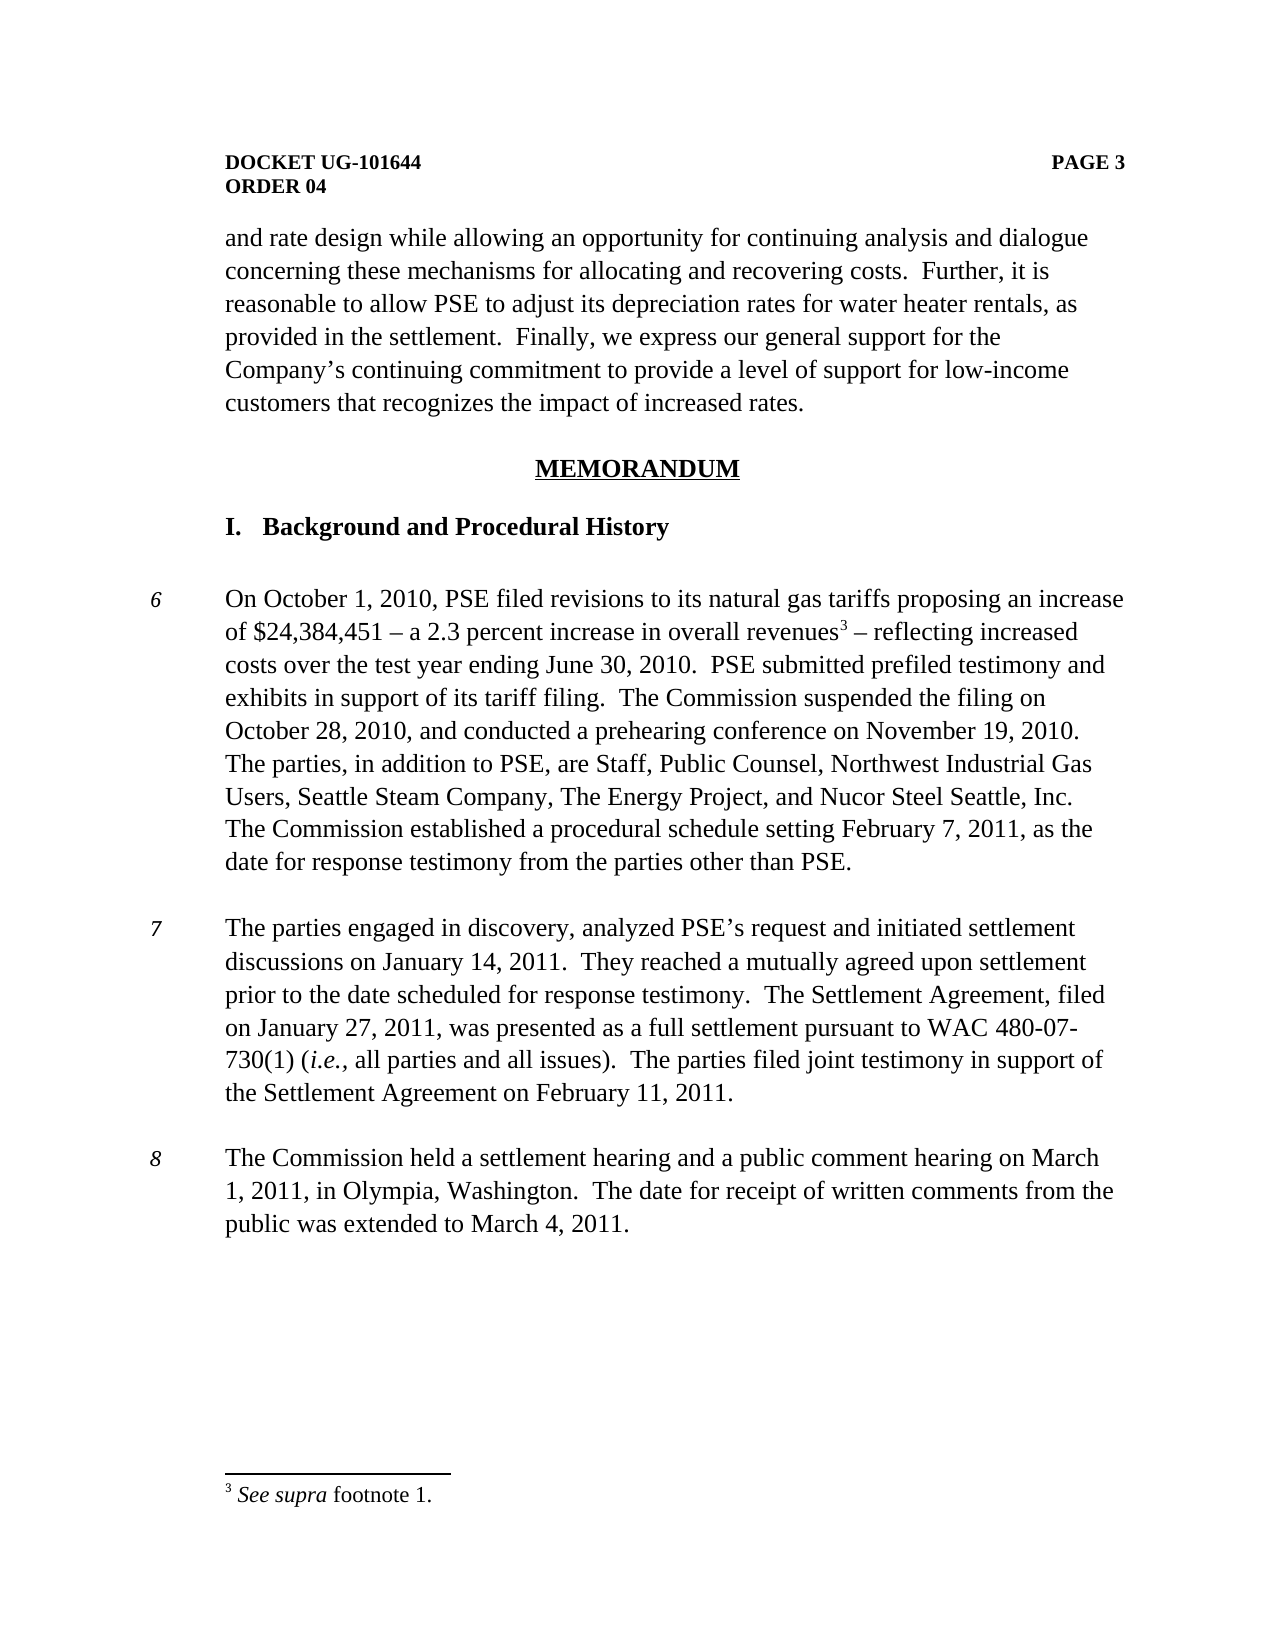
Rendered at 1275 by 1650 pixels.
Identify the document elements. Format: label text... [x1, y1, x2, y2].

subtitle Background and Procedural History [225, 511, 1125, 541]
list The parties engaged in discovery, analyzed PSE’s request and initiated settlement discussions on January 14, 2011. They reached a mutually agreed upon settlement prior to the date scheduled for response testimony. The Settlement Agreement, filed on January 27, 2011, was presented as a full settlement pursuant to WAC 480-07-730(1) (i.e., all parties and all issues). The parties filed joint testimony in support of the Settlement Agreement on February 11, 2011. [150, 912, 1125, 1139]
text MEMORANDUM [150, 453, 1125, 483]
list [150, 222, 1125, 417]
list The Commission held a settlement hearing and a public comment hearing on March 1, 2011, in Olympia, Washington. The date for receipt of written comments from the public was extended to March 4, 2011. [150, 1142, 1125, 1238]
list On October 1, 2010, PSE filed revisions to its natural gas tariffs proposing an increase of $24,384,451 – a 2.3 percent increase in overall revenues – reflecting increased costs over the test year ending June 30, 2010. PSE submitted prefiled testimony and exhibits in support of its tariff filing. The Commission suspended the filing on October 28, 2010, and conducted a prehearing conference on November 19, 2010. The parties, in addition to PSE, are Staff, Public Counsel, Northwest Industrial Gas Users, Seattle Steam Company, The Energy Project, and Nucor Steel Seattle, Inc. The Commission established a procedural schedule setting February 7, 2011, as the date for response testimony from the parties other than PSE. [150, 583, 1125, 876]
